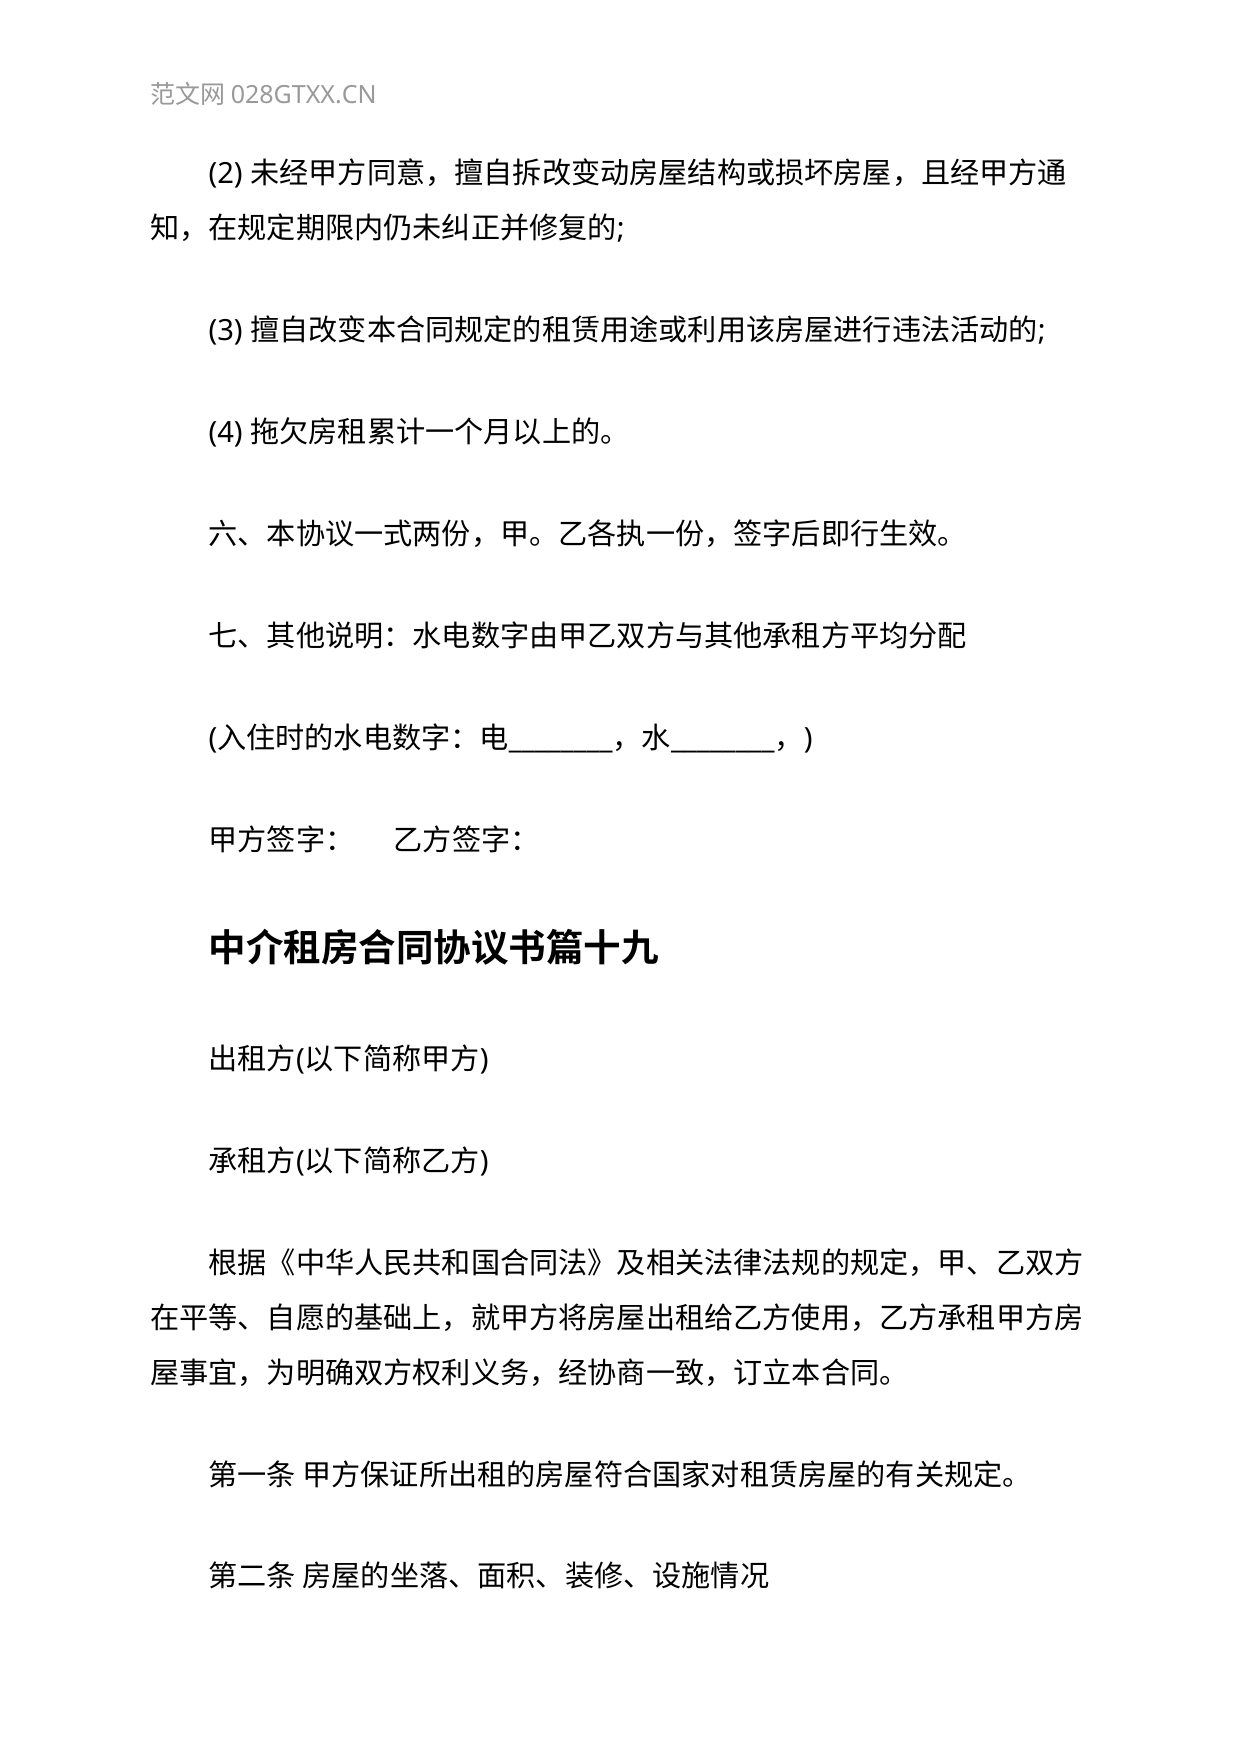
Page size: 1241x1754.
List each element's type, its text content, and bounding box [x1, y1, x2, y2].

text (2) 未经甲方同意，擅自拆改变动房屋结构或损坏房屋，且经甲方通知，在规定期限内仍未纠正并修复的; [150, 150, 1090, 247]
text 六、本协议一式两份，甲。乙各执一份，签字后即行生效。 [150, 511, 1090, 553]
text (3) 擅自改变本合同规定的租赁用途或利用该房屋进行违法活动的; [150, 307, 1090, 349]
text 承租方(以下简称乙方) [150, 1138, 1090, 1180]
text 出租方(以下简称甲方) [150, 1036, 1090, 1078]
text 根据《中华人民共和国合同法》及相关法律法规的规定，甲、乙双方在平等、自愿的基础上，就甲方将房屋出租给乙方使用，乙方承租甲方房屋事宜，为明确双方权利义务，经协商一致，订立本合同。 [150, 1239, 1090, 1392]
text 甲方签字： 乙方签字： [150, 816, 1090, 859]
text 七、其他说明：水电数字由甲乙双方与其他承租方平均分配 [150, 613, 1090, 655]
text 第一条 甲方保证所出租的房屋符合国家对租赁房屋的有关规定。 [150, 1451, 1090, 1493]
text (4) 拖欠房租累计一个月以上的。 [150, 409, 1090, 451]
text 第二条 房屋的坐落、面积、装修、设施情况 [150, 1553, 1090, 1595]
text 中介租房合同协议书篇十九 [150, 918, 1090, 972]
text (入住时的水电数字：电________，水________，) [150, 714, 1090, 757]
